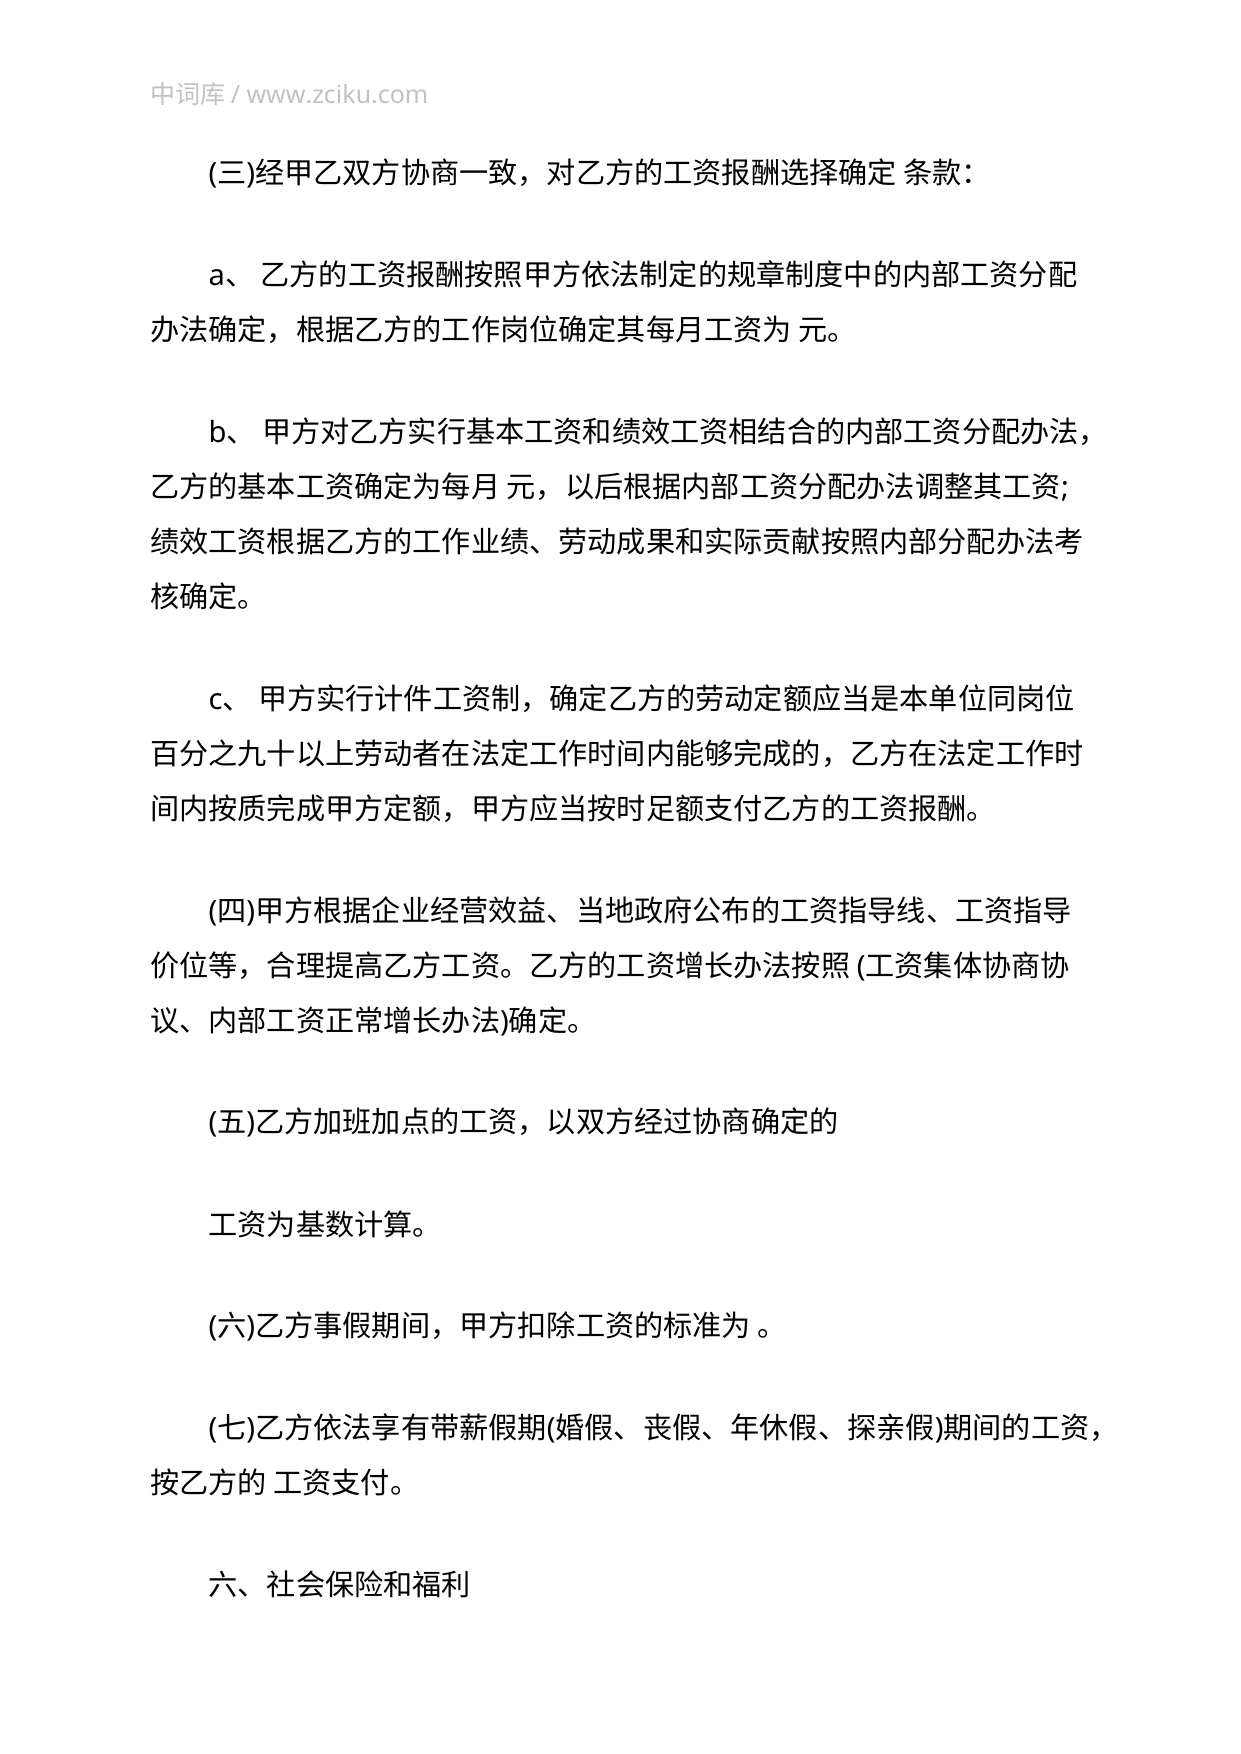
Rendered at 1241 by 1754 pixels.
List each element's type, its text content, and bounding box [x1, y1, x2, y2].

text a、 乙方的工资报酬按照甲方依法制定的规章制度中的内部工资分配办法确定，根据乙方的工作岗位确定其每月工资为 元。 [150, 252, 1090, 349]
text (四)甲方根据企业经营效益、当地政府公布的工资指导线、工资指导价位等，合理提高乙方工资。乙方的工资增长办法按照 (工资集体协商协议、内部工资正常增长办法)确定。 [150, 887, 1090, 1039]
text (六)乙方事假期间，甲方扣除工资的标准为 。 [150, 1303, 1090, 1345]
text b、 甲方对乙方实行基本工资和绩效工资相结合的内部工资分配办法，乙方的基本工资确定为每月 元，以后根据内部工资分配办法调整其工资;绩效工资根据乙方的工作业绩、劳动成果和实际贡献按照内部分配办法考核确定。 [150, 409, 1090, 616]
text 六、社会保险和福利 [150, 1562, 1090, 1604]
text (七)乙方依法享有带薪假期(婚假、丧假、年休假、探亲假)期间的工资，按乙方的 工资支付。 [150, 1405, 1090, 1502]
text (五)乙方加班加点的工资，以双方经过协商确定的 [150, 1099, 1090, 1141]
text c、 甲方实行计件工资制，确定乙方的劳动定额应当是本单位同岗位百分之九十以上劳动者在法定工作时间内能够完成的，乙方在法定工作时间内按质完成甲方定额，甲方应当按时足额支付乙方的工资报酬。 [150, 675, 1090, 828]
text 工资为基数计算。 [150, 1201, 1090, 1243]
text (三)经甲乙双方协商一致，对乙方的工资报酬选择确定 条款： [150, 150, 1090, 192]
